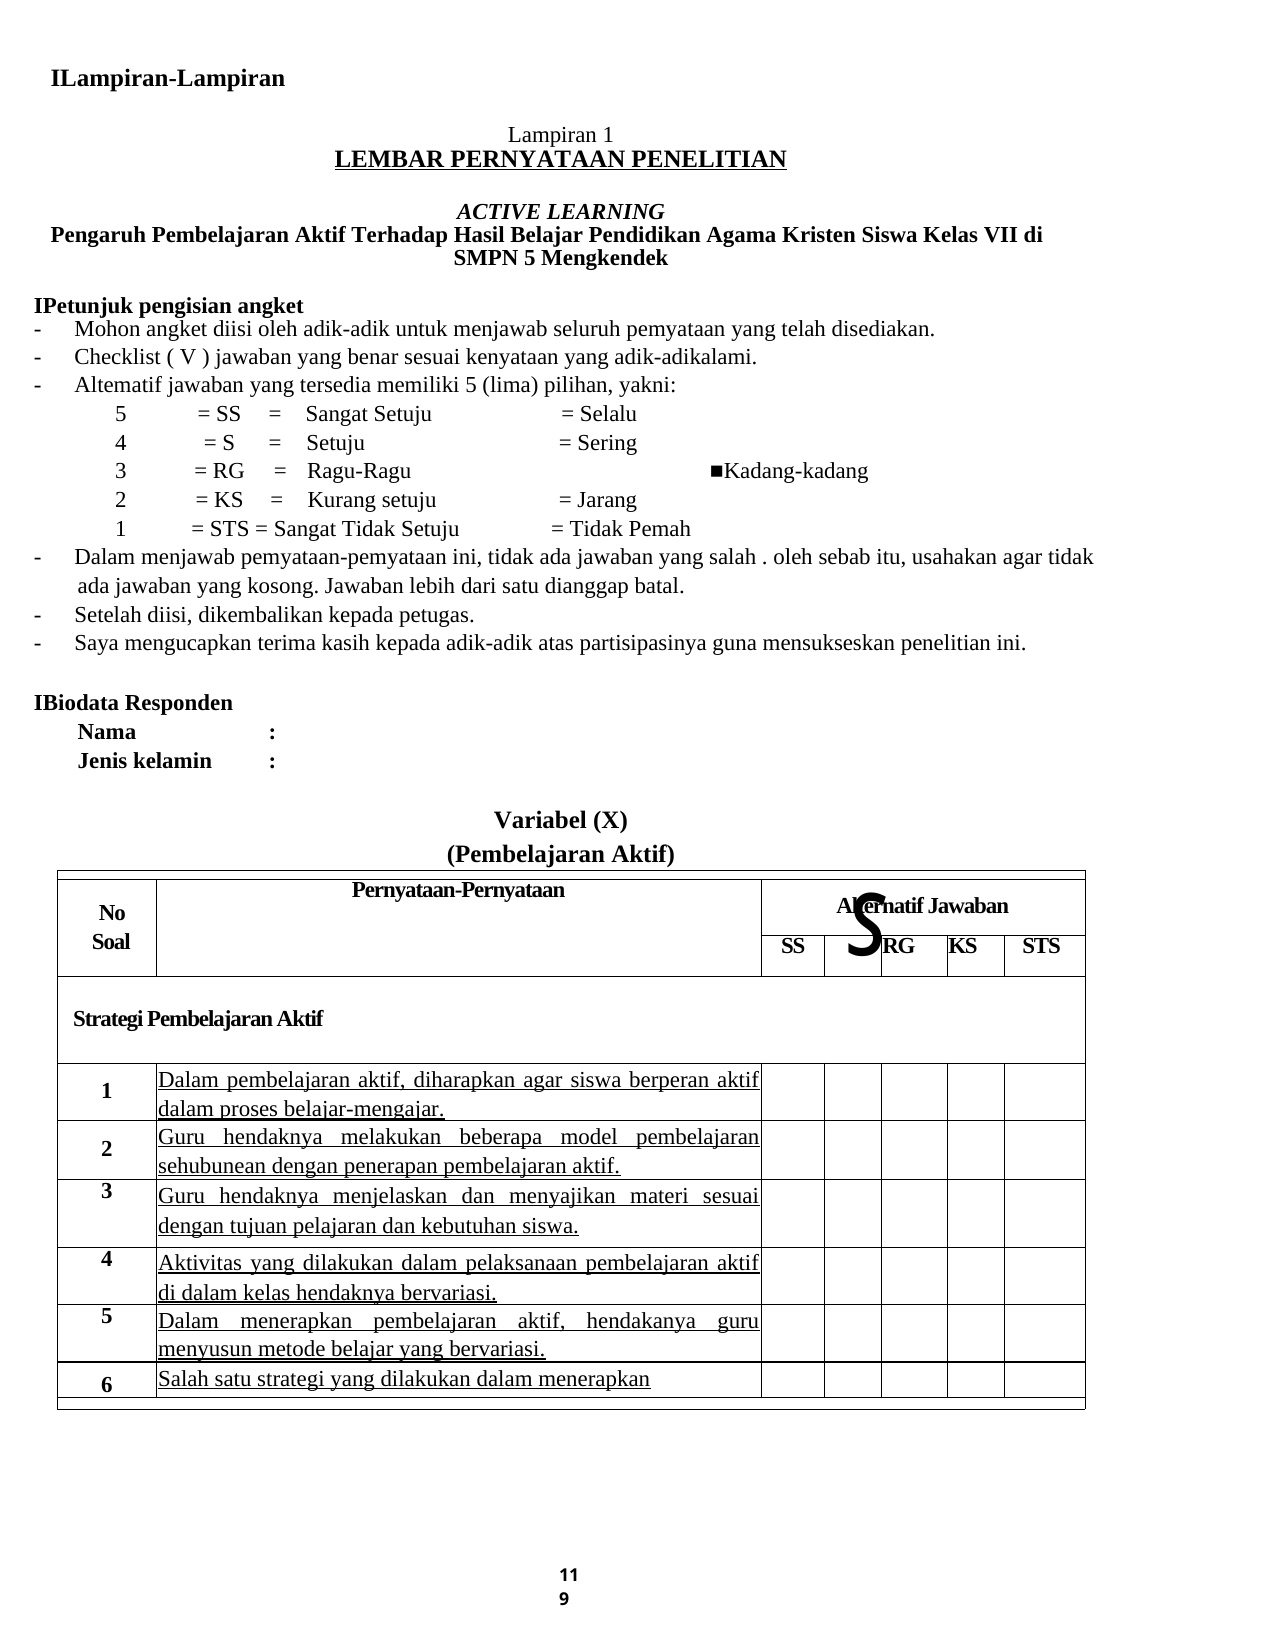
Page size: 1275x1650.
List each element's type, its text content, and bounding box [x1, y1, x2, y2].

table_cell Dalam pembelajaran aktif, diharapkan agar siswa berperan aktif dalam proses belajar-mengajar. [157, 1064, 761, 1120]
table_cell [825, 1121, 881, 1179]
table_cell [762, 1248, 824, 1304]
text Lampiran 1 [34, 124, 1088, 147]
text 1 = STS = Sangat Tidak Setuju = Tidak Pemah [115, 513, 1109, 542]
table_cell [948, 1180, 1004, 1247]
table_cell [825, 1305, 881, 1361]
text 3 = RG = Ragu-Ragu ■ Kadang-kadang [115, 456, 1109, 484]
table_cell [762, 1121, 824, 1179]
list Dalam menjawab pemyataan-pemyataan ini, tidak ada jawaban yang salah . oleh sebab itu, usahakan agar tidak ada jawaban yang kosong. Jawaban lebih dari satu dianggap batal. [34, 542, 1109, 599]
table_cell [762, 1305, 824, 1361]
table_cell [882, 1363, 947, 1397]
table_cell 6 [58, 1363, 156, 1397]
text Variabel (X) (Pembelajaran Aktif) [34, 802, 1088, 869]
text SMPN 5 Mengkendek [34, 247, 1088, 269]
table_cell [762, 1064, 824, 1120]
table_cell [948, 1064, 1004, 1120]
table_cell [948, 1363, 1004, 1397]
table_cell [825, 1064, 881, 1120]
table_cell [948, 1248, 1004, 1304]
table_cell [762, 1180, 824, 1247]
table_cell Salah satu strategi yang dilakukan dalam menerapkan [157, 1363, 761, 1397]
table_cell [1005, 1363, 1085, 1397]
text ACTIVE LEARNING [34, 201, 1088, 224]
list Altematif jawaban yang tersedia memiliki 5 (lima) pilihan, yakni: [34, 370, 1109, 398]
table_cell [948, 1121, 1004, 1179]
table_header Alternatif Jawaban [762, 880, 1085, 934]
text 4 = S = Setuju = Sering [115, 427, 1109, 456]
table_cell 4 [58, 1248, 156, 1304]
table_cell [825, 1180, 881, 1247]
table_cell [825, 1248, 881, 1304]
table_cell [882, 1180, 947, 1247]
table_cell [762, 1363, 824, 1397]
table_cell Guru hendaknya melakukan beberapa model pembelajaran sehubunean dengan penerapan pembelajaran aktif. [157, 1121, 761, 1179]
list Saya mengucapkan terima kasih kepada adik-adik atas partisipasinya guna mensukseskan penelitian ini. [34, 628, 1109, 656]
text IPetunjuk pengisian angket [34, 295, 1109, 318]
table_cell 5 [58, 1305, 156, 1361]
table_cell [882, 1121, 947, 1179]
table_cell [1005, 1180, 1085, 1247]
table_cell [948, 1305, 1004, 1361]
table_cell KS [948, 936, 1004, 976]
table_cell [1005, 1248, 1085, 1304]
table_cell [1005, 1121, 1085, 1179]
text 5 = SS = Sangat Setuju = Selalu [115, 398, 1109, 427]
list Checklist ( V ) jawaban yang benar sesuai kenyataan yang adik-adikalami. [34, 341, 1109, 370]
text IBiodata Responden Nama : [34, 687, 277, 745]
table_cell RG [882, 936, 947, 976]
table_cell [1005, 1064, 1085, 1120]
table_cell Dalam menerapkan pembelajaran aktif, hendakanya guru menyusun metode belajar yang bervariasi. [157, 1305, 761, 1361]
text 2 = KS = Kurang setuju = Jarang [115, 484, 1109, 513]
text ILampiran-Lampiran [50, 66, 1109, 91]
table_cell [882, 1248, 947, 1304]
table_cell 1 [58, 1064, 156, 1120]
table_cell Guru hendaknya menjelaskan dan menyajikan materi sesuai dengan tujuan pelajaran dan kebutuhan siswa. [157, 1180, 761, 1247]
table_cell 3 [58, 1180, 156, 1247]
table_header No Soal [58, 880, 156, 976]
table_cell s [825, 936, 881, 976]
table_cell Strategi Pembelajaran Aktif [58, 977, 1085, 1062]
text Jenis kelamin : [77, 745, 1109, 774]
table_cell [1005, 1305, 1085, 1361]
list Setelah diisi, dikembalikan kepada petugas. [34, 599, 1109, 628]
list Mohon angket diisi oleh adik-adik untuk menjawab seluruh pemyataan yang telah disediakan. [34, 318, 1109, 341]
table_cell [825, 1363, 881, 1397]
table_cell STS [1005, 936, 1085, 976]
table_header Pernyataan-Pernyataan [157, 880, 761, 976]
table_cell 2 [58, 1121, 156, 1179]
table_cell SS [762, 936, 824, 976]
table_cell [882, 1064, 947, 1120]
table_cell Aktivitas yang dilakukan dalam pelaksanaan pembelajaran aktif di dalam kelas hendaknya bervariasi. [157, 1248, 761, 1304]
text LEMBAR PERNYATAAN PENELITIAN [34, 147, 1088, 172]
text Pengaruh Pembelajaran Aktif Terhadap Hasil Belajar Pendidikan Agama Kristen Siswa Kelas VII di [50, 224, 1109, 247]
table_cell [882, 1305, 947, 1361]
